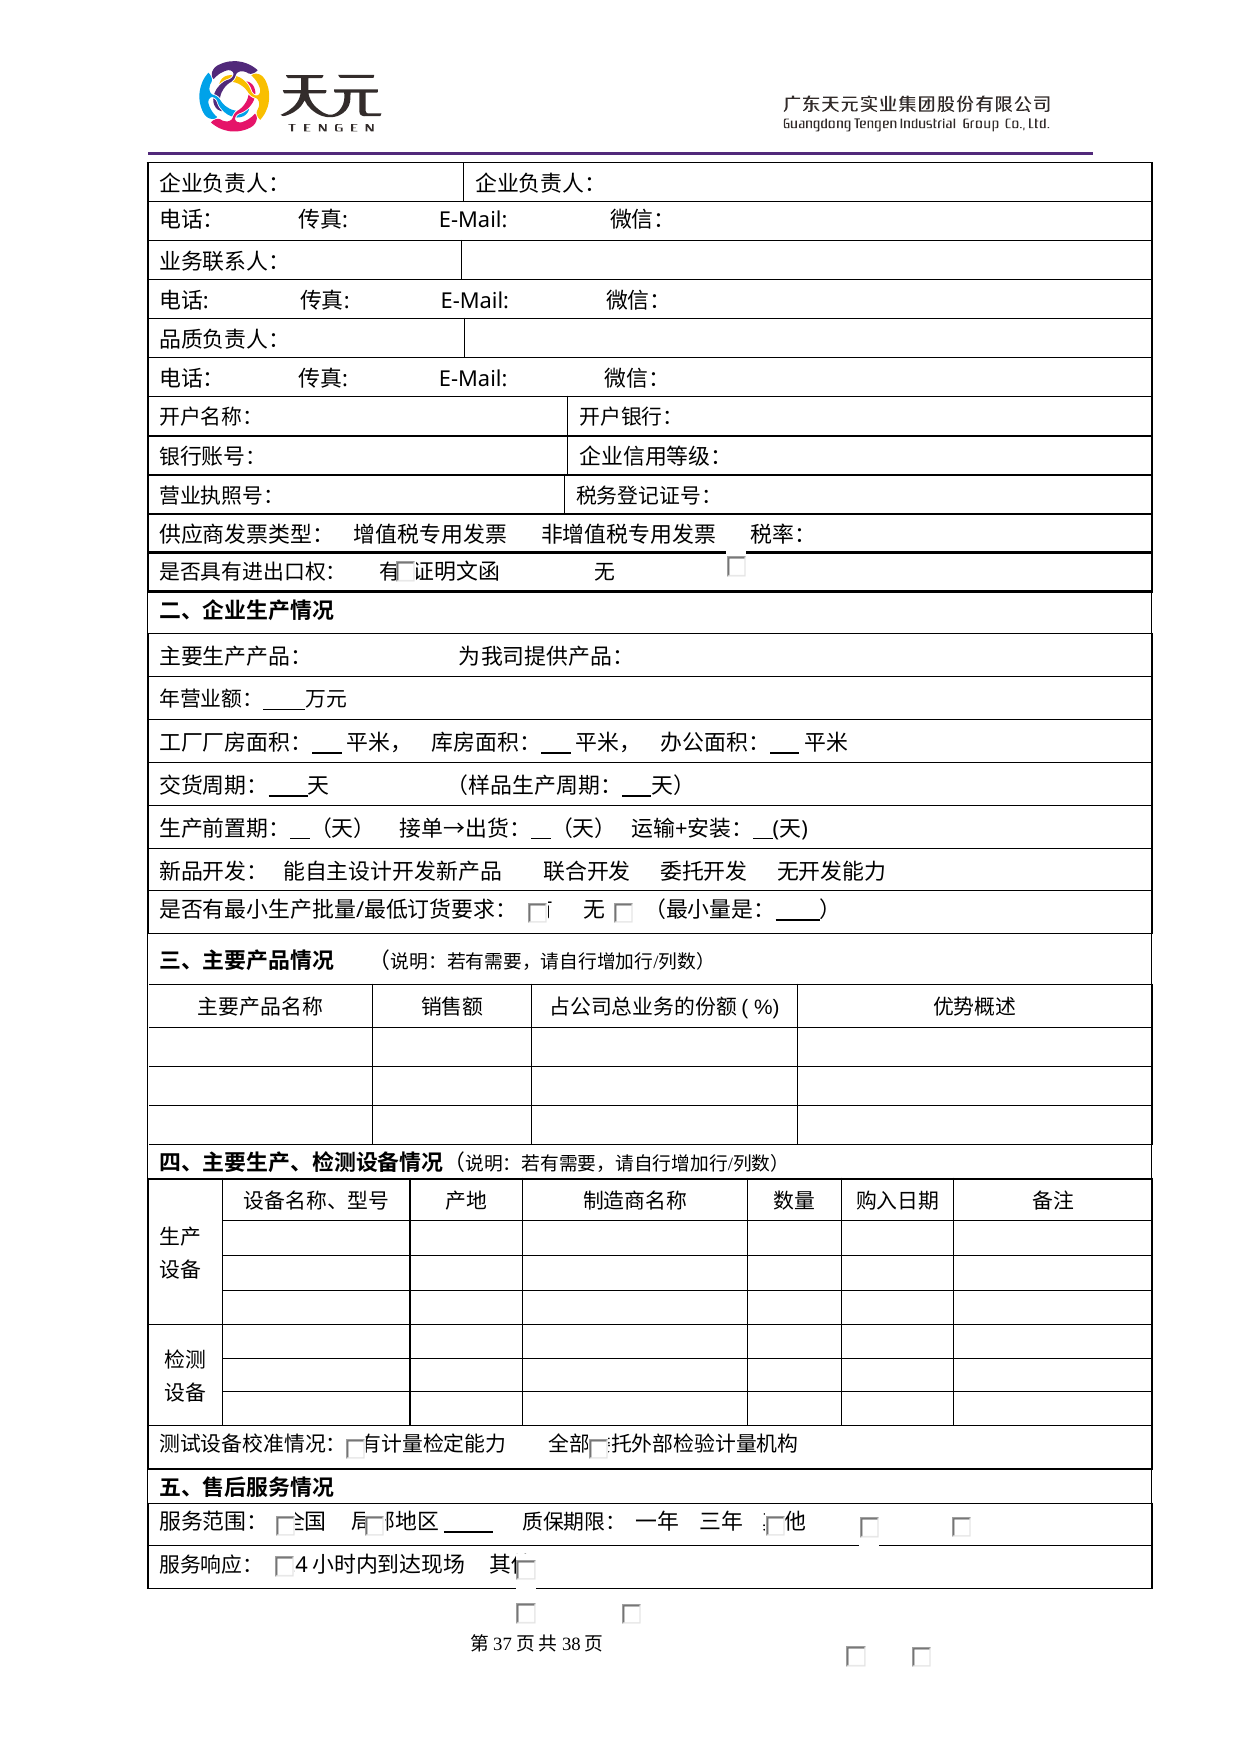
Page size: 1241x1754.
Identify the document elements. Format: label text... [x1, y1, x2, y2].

table_cell [842, 1221, 953, 1255]
table_cell 开户名称： [149, 397, 567, 434]
table_cell [532, 1067, 797, 1105]
table_cell [523, 1359, 747, 1391]
table_cell [842, 1256, 953, 1289]
table_cell 年营业额： 万元 [149, 677, 1151, 719]
table_cell [462, 241, 1151, 279]
table_cell [148, 1066, 372, 1105]
table_cell 服务响应： 24小时内到达现场 其他 [149, 1546, 1151, 1588]
table_cell 税务登记证号： [565, 476, 1151, 512]
table_cell [223, 1256, 409, 1289]
table_cell [954, 1256, 1151, 1289]
table_cell [373, 1067, 531, 1105]
table_cell 销售额 [373, 985, 531, 1027]
table_cell [223, 1291, 409, 1324]
table_cell 营业执照号： [149, 476, 564, 512]
table_cell [842, 1291, 953, 1324]
table_cell 电话: 传真: E-Mail: 微信： [149, 280, 1151, 318]
table_cell [223, 1392, 409, 1425]
table_cell [411, 1221, 522, 1255]
table_cell 优势概述 [798, 985, 1151, 1027]
table_cell 四、主要生产、检测设备情况（说明：若有需要，请自行增加行/列数） [148, 1144, 1151, 1177]
table_cell [954, 1221, 1151, 1255]
table_cell 是否有最小生产批量/最低订货要求： 有 无 （最小量是： ） [149, 891, 1151, 933]
table_cell 设备名称、型号 [223, 1180, 409, 1220]
table_cell 购入日期 [842, 1180, 953, 1220]
table_cell [411, 1325, 522, 1358]
table_cell [148, 1027, 372, 1066]
table_cell 业务联系人： [149, 241, 461, 279]
table_cell 检测设备 [149, 1325, 222, 1425]
table_cell [748, 1291, 841, 1324]
table_cell [798, 1028, 1151, 1066]
table_cell [748, 1392, 841, 1425]
table_cell 品质负责人： [149, 319, 464, 357]
table_cell 五、售后服务情况 [148, 1470, 1151, 1502]
table_cell 服务范围： 全国 局部地区 质保期限： 一年 三年 其他 [149, 1504, 1151, 1545]
table_cell [411, 1359, 522, 1391]
table_cell [411, 1291, 522, 1324]
table_cell 备注 [954, 1180, 1151, 1220]
table_cell [523, 1325, 747, 1358]
table_cell [148, 1105, 372, 1144]
table_cell 数量 [748, 1180, 841, 1220]
table_cell [954, 1392, 1151, 1425]
table_cell [373, 1106, 531, 1144]
table_cell 新品开发： 能自主设计开发新产品 联合开发 委托开发 无开发能力 [149, 849, 1151, 890]
table_cell [748, 1256, 841, 1289]
table_cell [523, 1221, 747, 1255]
table_cell [954, 1359, 1151, 1391]
table_cell [465, 319, 1151, 357]
table_cell 电话： 传真: E-Mail: 微信： [149, 358, 1151, 396]
table_cell [842, 1325, 953, 1358]
table_cell 二、企业生产情况 [148, 593, 1151, 633]
table_cell 电话： 传真: E-Mail: 微信： [149, 202, 1151, 240]
table_cell [748, 1359, 841, 1391]
table_cell [523, 1392, 747, 1425]
table_cell [748, 1325, 841, 1358]
table_cell [223, 1221, 409, 1255]
table_cell [954, 1325, 1151, 1358]
table_cell [223, 1359, 409, 1391]
table_cell 测试设备校准情况： 有计量检定能力 全部委托外部检验计量机构 [149, 1426, 1151, 1468]
table_cell 企业信用等级： [568, 437, 1151, 473]
table_cell 供应商发票类型： 增值税专用发票 非增值税专用发票 税率： [149, 515, 1151, 551]
table_cell [523, 1291, 747, 1324]
table_cell [411, 1256, 522, 1289]
table_cell 是否具有进出口权： 有- 证明文函 无 [149, 554, 1151, 590]
table_cell [798, 1106, 1151, 1144]
table_cell 生产设备 [149, 1180, 222, 1324]
table_cell 占公司总业务的份额 ( %) [532, 985, 797, 1027]
table_cell 主要生产产品： 为我司提供产品： [149, 634, 1151, 676]
table_cell 开户银行： [568, 397, 1151, 434]
table_cell 工厂厂房面积： 平米， 库房面积： 平米， 办公面积： 平米 [149, 720, 1151, 762]
table_cell [798, 1067, 1151, 1105]
table_cell [373, 1028, 531, 1066]
table_cell [954, 1291, 1151, 1324]
table_cell 生产前置期： （天） 接单→出货： （天） 运输+安装： (天) [149, 806, 1151, 847]
table_cell [523, 1256, 747, 1289]
table_cell [223, 1325, 409, 1358]
table_cell [532, 1028, 797, 1066]
table_cell [411, 1392, 522, 1425]
table_cell 交货周期： 天 （样品生产周期： 天） [149, 763, 1151, 804]
table_cell 银行账号： [149, 437, 567, 473]
table_cell [532, 1106, 797, 1144]
table_cell 制造商名称 [523, 1180, 747, 1220]
table_cell [748, 1221, 841, 1255]
table_cell 三、主要产品情况 （说明：若有需要，请自行增加行/列数） [148, 934, 1151, 983]
table_cell 企业负责人： [464, 163, 1151, 201]
table_cell 主要产品名称 [148, 984, 372, 1027]
table_cell 企业负责人： [149, 163, 463, 201]
table_cell [842, 1392, 953, 1425]
table_cell [842, 1359, 953, 1391]
table_cell 产地 [411, 1180, 522, 1220]
